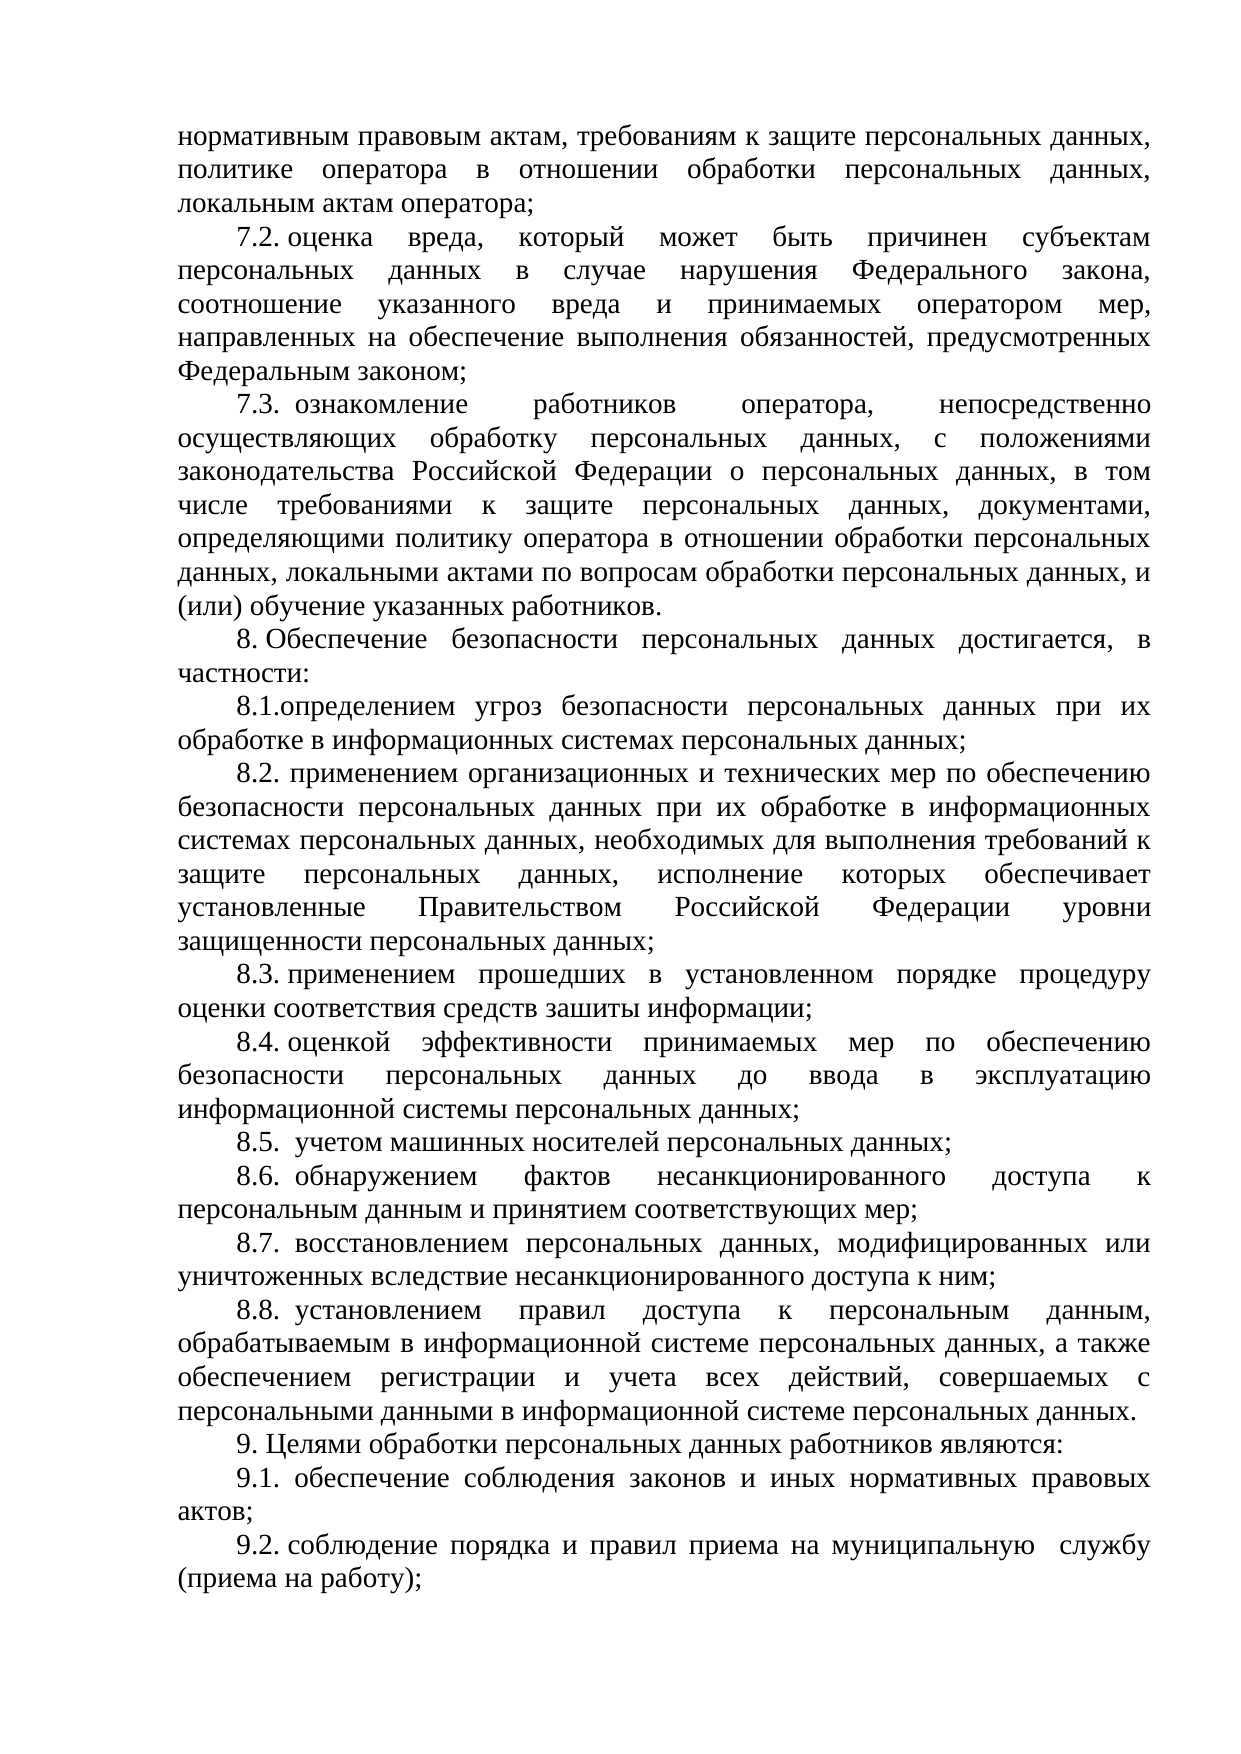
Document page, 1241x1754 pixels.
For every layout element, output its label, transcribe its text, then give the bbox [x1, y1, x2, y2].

text 8.5. учетом машинных носителей персональных данных; [177, 1124, 1152, 1158]
text 8.2. применением организационных и технических мер по обеспечению безопасности персональных данных при их обработке в информационных системах персональных данных, необходимых для выполнения требований к защите персональных данных, исполнение которых обеспечивает установленные Правительством Российской Федерации уровни защищенности персональных данных; [177, 755, 1152, 957]
text 9.2. соблюдение порядка и правил приема на муниципальную службу (приема на работу); [177, 1527, 1152, 1594]
text 9. Целями обработки персональных данных работников являются: [177, 1426, 1152, 1460]
text 8.1.определением угроз безопасности персональных данных при их обработке в информационных системах персональных данных; [177, 688, 1152, 755]
text 7.2. оценка вреда, который может быть причинен субъектам персональных данных в случае нарушения Федерального закона, соотношение указанного вреда и принимаемых оператором мер, направленных на обеспечение выполнения обязанностей, предусмотренных Федеральным законом; [177, 219, 1152, 386]
text 8. Обеспечение безопасности персональных данных достигается, в частности: [177, 621, 1152, 688]
text 8.3. применением прошедших в установленном порядке процедуру оценки соответствия средств зашиты информации; [177, 957, 1152, 1024]
text 8.6. обнаружением фактов несанкционированного доступа к персональным данным и принятием соответствующих мер; [177, 1158, 1152, 1225]
text 8.7. восстановлением персональных данных, модифицированных или уничтоженных вследствие несанкционированного доступа к ним; [177, 1225, 1152, 1292]
text 8.8. установлением правил доступа к персональным данным, обрабатываемым в информационной системе персональных данных, а также обеспечением регистрации и учета всех действий, совершаемых с персональными данными в информационной системе персональных данных. [177, 1292, 1152, 1426]
text 8.4. оценкой эффективности принимаемых мер по обеспечению безопасности персональных данных до ввода в эксплуатацию информационной системы персональных данных; [177, 1024, 1152, 1124]
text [177, 118, 1152, 219]
text 9.1. обеспечение соблюдения законов и иных нормативных правовых актов; [177, 1460, 1152, 1527]
text 7.3. ознакомление работников оператора, непосредственно осуществляющих обработку персональных данных, с положениями законодательства Российской Федерации о персональных данных, в том числе требованиями к защите персональных данных, документами, определяющими политику оператора в отношении обработки персональных данных, локальными актами по вопросам обработки персональных данных, и (или) обучение указанных работников. [177, 386, 1152, 621]
